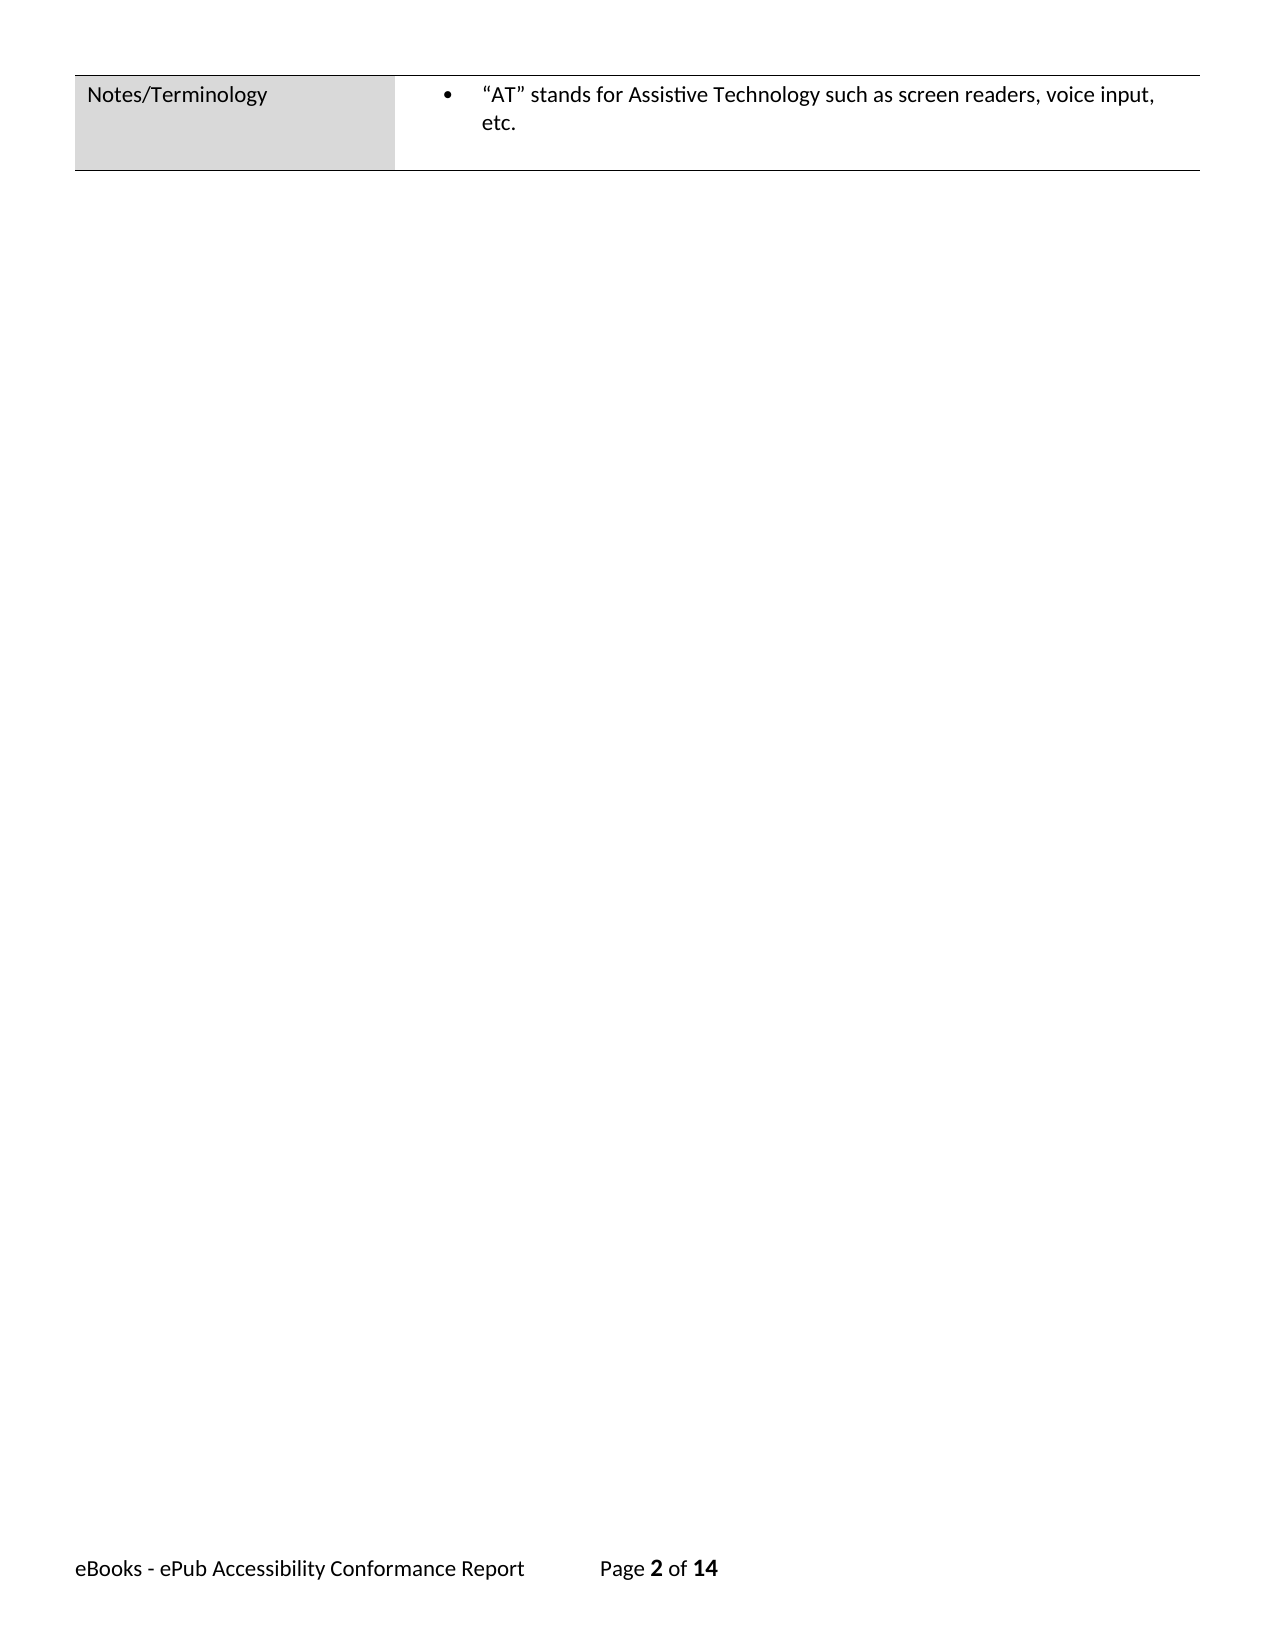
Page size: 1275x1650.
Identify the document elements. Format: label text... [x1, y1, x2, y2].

table_cell Notes/Terminology [75, 76, 395, 170]
table_cell “AT” stands for Assistive Technology such as screen readers, voice input, etc. [395, 76, 1200, 170]
